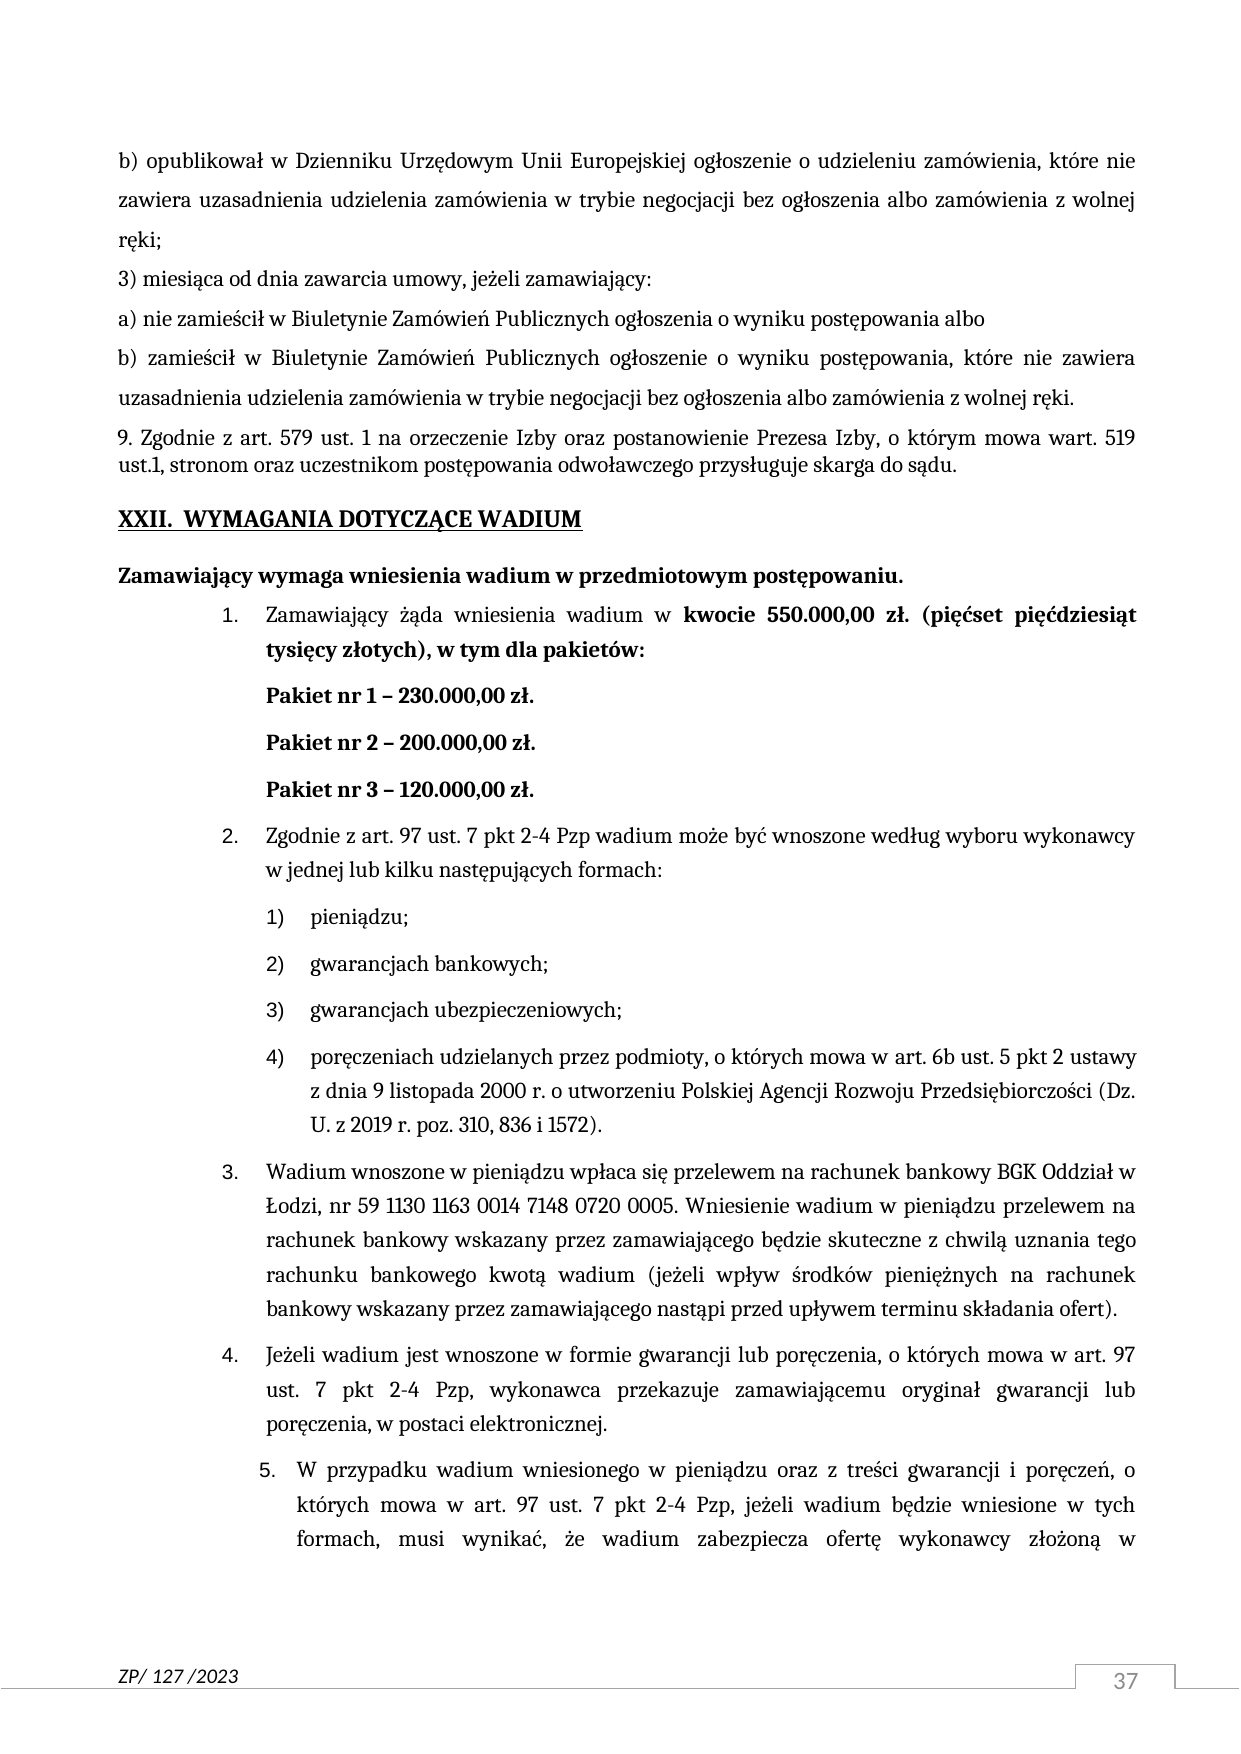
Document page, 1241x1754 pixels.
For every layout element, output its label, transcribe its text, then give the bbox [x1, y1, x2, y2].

text b) opublikował w Dzienniku Urzędowym Unii Europejskiej ogłoszenie o udzieleniu zamówienia, które nie zawiera uzasadnienia udzielenia zamówienia w trybie negocjacji bez ogłoszenia albo zamówienia z wolnej ręki; [118, 148, 1137, 253]
text a) nie zamieścił w Biuletynie Zamówień Publicznych ogłoszenia o wyniku postępowania albo [118, 306, 1137, 332]
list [259, 1457, 1137, 1552]
list Wadium wnoszone w pieniądzu wpłaca się przelewem na rachunek bankowy BGK Oddział w Łodzi, nr 59 1130 1163 0014 7148 0720 0005. Wniesienie wadium w pieniądzu przelewem na rachunek bankowy wskazany przez zamawiającego będzie skuteczne z chwilą uznania tego rachunku bankowego kwotą wadium (jeżeli wpływ środków pieniężnych na rachunek bankowy wskazany przez zamawiającego nastąpi przed upływem terminu składania ofert). [222, 1159, 1137, 1322]
text b) zamieścił w Biuletynie Zamówień Publicznych ogłoszenie o wyniku postępowania, które nie zawiera uzasadnienia udzielenia zamówienia w trybie negocjacji bez ogłoszenia albo zamówienia z wolnej ręki. [117, 345, 1137, 411]
list Jeżeli wadium jest wnoszone w formie gwarancji lub poręczenia, o których mowa w art. 97 ust. 7 pkt 2-4 Pzp, wykonawca przekazuje zamawiającemu oryginał gwarancji lub poręczenia, w postaci elektronicznej. [222, 1342, 1137, 1437]
text Pakiet nr 2 – 200.000,00 zł. [266, 730, 1137, 756]
text Pakiet nr 1 – 230.000,00 zł. [266, 683, 1137, 709]
text Pakiet nr 3 – 120.000,00 zł. [266, 776, 1137, 803]
list Zgodnie z art. 97 ust. 7 pkt 2-4 Pzp wadium może być wnoszone według wyboru wykonawcy w jednej lub kilku następujących formach: [222, 823, 1137, 884]
text 9. Zgodnie z art. 579 ust. 1 na orzeczenie Izby oraz postanowienie Prezesa Izby, o którym mowa wart. 519 ust.1, stronom oraz uczestnikom postępowania odwoławczego przysługuje skarga do sądu. [117, 424, 1137, 478]
list Zamawiający żąda wniesienia wadium w kwocie 550.000,00 zł. (pięćset pięćdziesiąt tysięcy złotych), w tym dla pakietów: [222, 602, 1137, 663]
text Zamawiający wymaga wniesienia wadium w przedmiotowym postępowaniu. [118, 563, 1137, 589]
list gwarancjach ubezpieczeniowych; [266, 997, 1137, 1024]
list gwarancjach bankowych; [266, 951, 1137, 977]
list pieniądzu; [266, 904, 1137, 930]
subtitle XXII. WYMAGANIA DOTYCZĄCE WADIUM [118, 505, 1137, 534]
list poręczeniach udzielanych przez podmioty, o których mowa w art. 6b ust. 5 pkt 2 ustawy z dnia 9 listopada 2000 r. o utworzeniu Polskiej Agencji Rozwoju Przedsiębiorczości (Dz. U. z 2019 r. poz. 310, 836 i 1572). [266, 1044, 1137, 1139]
text 3) miesiąca od dnia zawarcia umowy, jeżeli zamawiający: [118, 266, 1137, 292]
